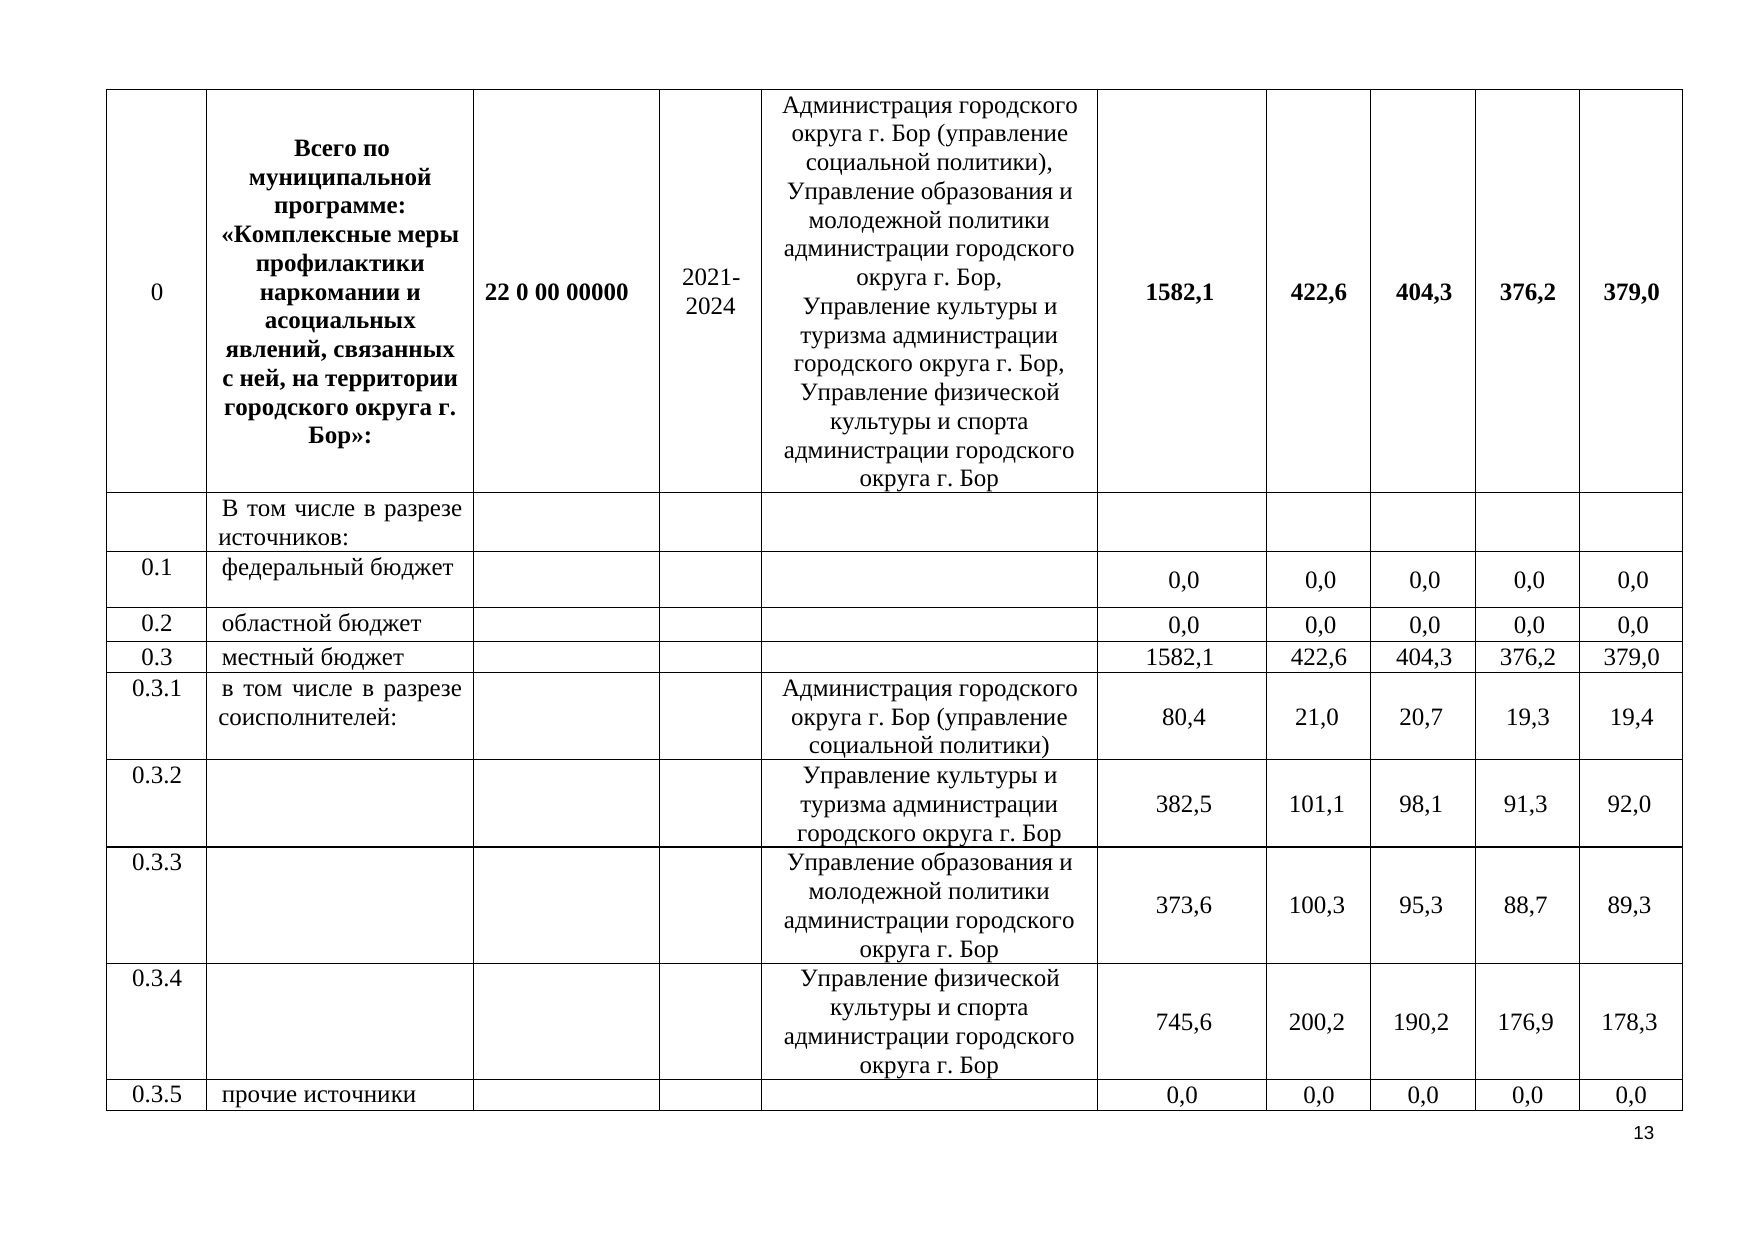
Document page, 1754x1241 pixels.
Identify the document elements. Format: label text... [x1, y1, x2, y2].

table_cell 92,0 [1580, 760, 1682, 846]
table_cell 0,0 [1098, 552, 1266, 607]
table_cell [1098, 493, 1266, 551]
table_cell [474, 552, 659, 607]
table_cell [660, 552, 761, 607]
table_cell 19,4 [1580, 673, 1682, 759]
table_cell [660, 760, 761, 846]
table_cell Управление образования и молодежной политики администрации городского округа г. Бор [762, 848, 1097, 962]
table_cell 0.1 [107, 552, 206, 607]
table_cell [762, 608, 1097, 641]
table_cell прочие источники [207, 1080, 473, 1110]
table_cell 91,3 [1476, 760, 1579, 846]
table_cell [762, 642, 1097, 672]
table_cell 422,6 [1267, 642, 1370, 672]
table_cell 0.3 [107, 642, 206, 672]
table_cell [660, 493, 761, 551]
table_cell 376,2 [1476, 90, 1579, 492]
table_cell 0,0 [1580, 552, 1682, 607]
table_cell [660, 608, 761, 641]
table_cell 88,7 [1476, 848, 1579, 962]
table_cell федеральный бюджет [207, 552, 473, 607]
table_cell 0,0 [1371, 608, 1475, 641]
table_cell Администрация городского округа г. Бор (управление социальной политики) [762, 673, 1097, 759]
table_cell 0,0 [1098, 608, 1266, 641]
table_cell 2021-2024 [660, 90, 761, 492]
table_cell 0,0 [1098, 1080, 1266, 1110]
table_cell [474, 642, 659, 672]
table_cell [660, 673, 761, 759]
table_cell в том числе в разрезе соисполнителей: [207, 673, 473, 759]
table_cell [1476, 493, 1579, 551]
table_cell [207, 848, 473, 962]
table_cell 0.3.3 [107, 848, 206, 962]
table_cell 379,0 [1580, 642, 1682, 672]
table_cell [762, 552, 1097, 607]
table_cell 200,2 [1267, 964, 1370, 1078]
table_cell 404,3 [1371, 642, 1475, 672]
table_cell [762, 1080, 1097, 1110]
table_cell [474, 760, 659, 846]
table_cell 1582,1 [1098, 642, 1266, 672]
table_cell 0.3.4 [107, 964, 206, 1078]
table_cell 101,1 [1267, 760, 1370, 846]
table_cell 0.3.2 [107, 760, 206, 846]
table_cell 1582,1 [1098, 90, 1266, 492]
table_cell [474, 608, 659, 641]
table_cell [660, 848, 761, 962]
table_cell 382,5 [1098, 760, 1266, 846]
table_cell 0,0 [1267, 552, 1370, 607]
table_cell 0,0 [1371, 1080, 1475, 1110]
table_cell 422,6 [1267, 90, 1370, 492]
table_cell 95,3 [1371, 848, 1475, 962]
table_cell 0,0 [1476, 1080, 1579, 1110]
table_cell 22 0 00 00000 [474, 90, 659, 492]
table_cell [762, 493, 1097, 551]
table_cell [207, 964, 473, 1078]
table_cell 176,9 [1476, 964, 1579, 1078]
table_cell [474, 493, 659, 551]
table_cell 0,0 [1580, 608, 1682, 641]
table_cell 178,3 [1580, 964, 1682, 1078]
table_cell 0.3.5 [107, 1080, 206, 1110]
table_cell 0,0 [1267, 608, 1370, 641]
table_cell Всего по муниципальной программе: «Комплексные меры профилактики наркомании и асоциальных явлений, связанных с ней, на территории городского округа г. Бор»: [207, 90, 473, 492]
table_cell [660, 1080, 761, 1110]
table_cell В том числе в разрезе источников: [207, 493, 473, 551]
table_cell 745,6 [1098, 964, 1266, 1078]
table_cell 0,0 [1371, 552, 1475, 607]
table_cell 0,0 [1476, 552, 1579, 607]
table_cell 0,0 [1267, 1080, 1370, 1110]
table_cell 376,2 [1476, 642, 1579, 672]
table_cell 0.3.1 [107, 673, 206, 759]
table_cell [1267, 493, 1370, 551]
table_cell 379,0 [1580, 90, 1682, 492]
table_cell Администрация городского округа г. Бор (управление социальной политики), Управление образования и молодежной политики администрации городского округа г. Бор, Управление культуры и туризма администрации городского округа г. Бор, Управление физической культуры и спорта администрации городского округа г. Бор [762, 90, 1097, 492]
table_cell 404,3 [1371, 90, 1475, 492]
table_cell местный бюджет [207, 642, 473, 672]
table_cell [107, 493, 206, 551]
table_cell [660, 642, 761, 672]
table_cell [474, 673, 659, 759]
table_cell [474, 964, 659, 1078]
table_cell [207, 760, 473, 846]
table_cell 0.2 [107, 608, 206, 641]
table_cell [474, 1080, 659, 1110]
table_cell 20,7 [1371, 673, 1475, 759]
table_cell Управление физической культуры и спорта администрации городского округа г. Бор [762, 964, 1097, 1078]
table_cell [660, 964, 761, 1078]
table_cell областной бюджет [207, 608, 473, 641]
table_cell [474, 848, 659, 962]
table_cell 0 [107, 90, 206, 492]
table_cell 21,0 [1267, 673, 1370, 759]
table_cell 0,0 [1476, 608, 1579, 641]
table_cell 100,3 [1267, 848, 1370, 962]
table_cell 19,3 [1476, 673, 1579, 759]
table_cell [1371, 493, 1475, 551]
table_cell 89,3 [1580, 848, 1682, 962]
table_cell 0,0 [1580, 1080, 1682, 1110]
table_cell 373,6 [1098, 848, 1266, 962]
table_cell 80,4 [1098, 673, 1266, 759]
table_cell 98,1 [1371, 760, 1475, 846]
table_cell [1580, 493, 1682, 551]
table_cell Управление культуры и туризма администрации городского округа г. Бор [762, 760, 1097, 846]
table_cell 190,2 [1371, 964, 1475, 1078]
